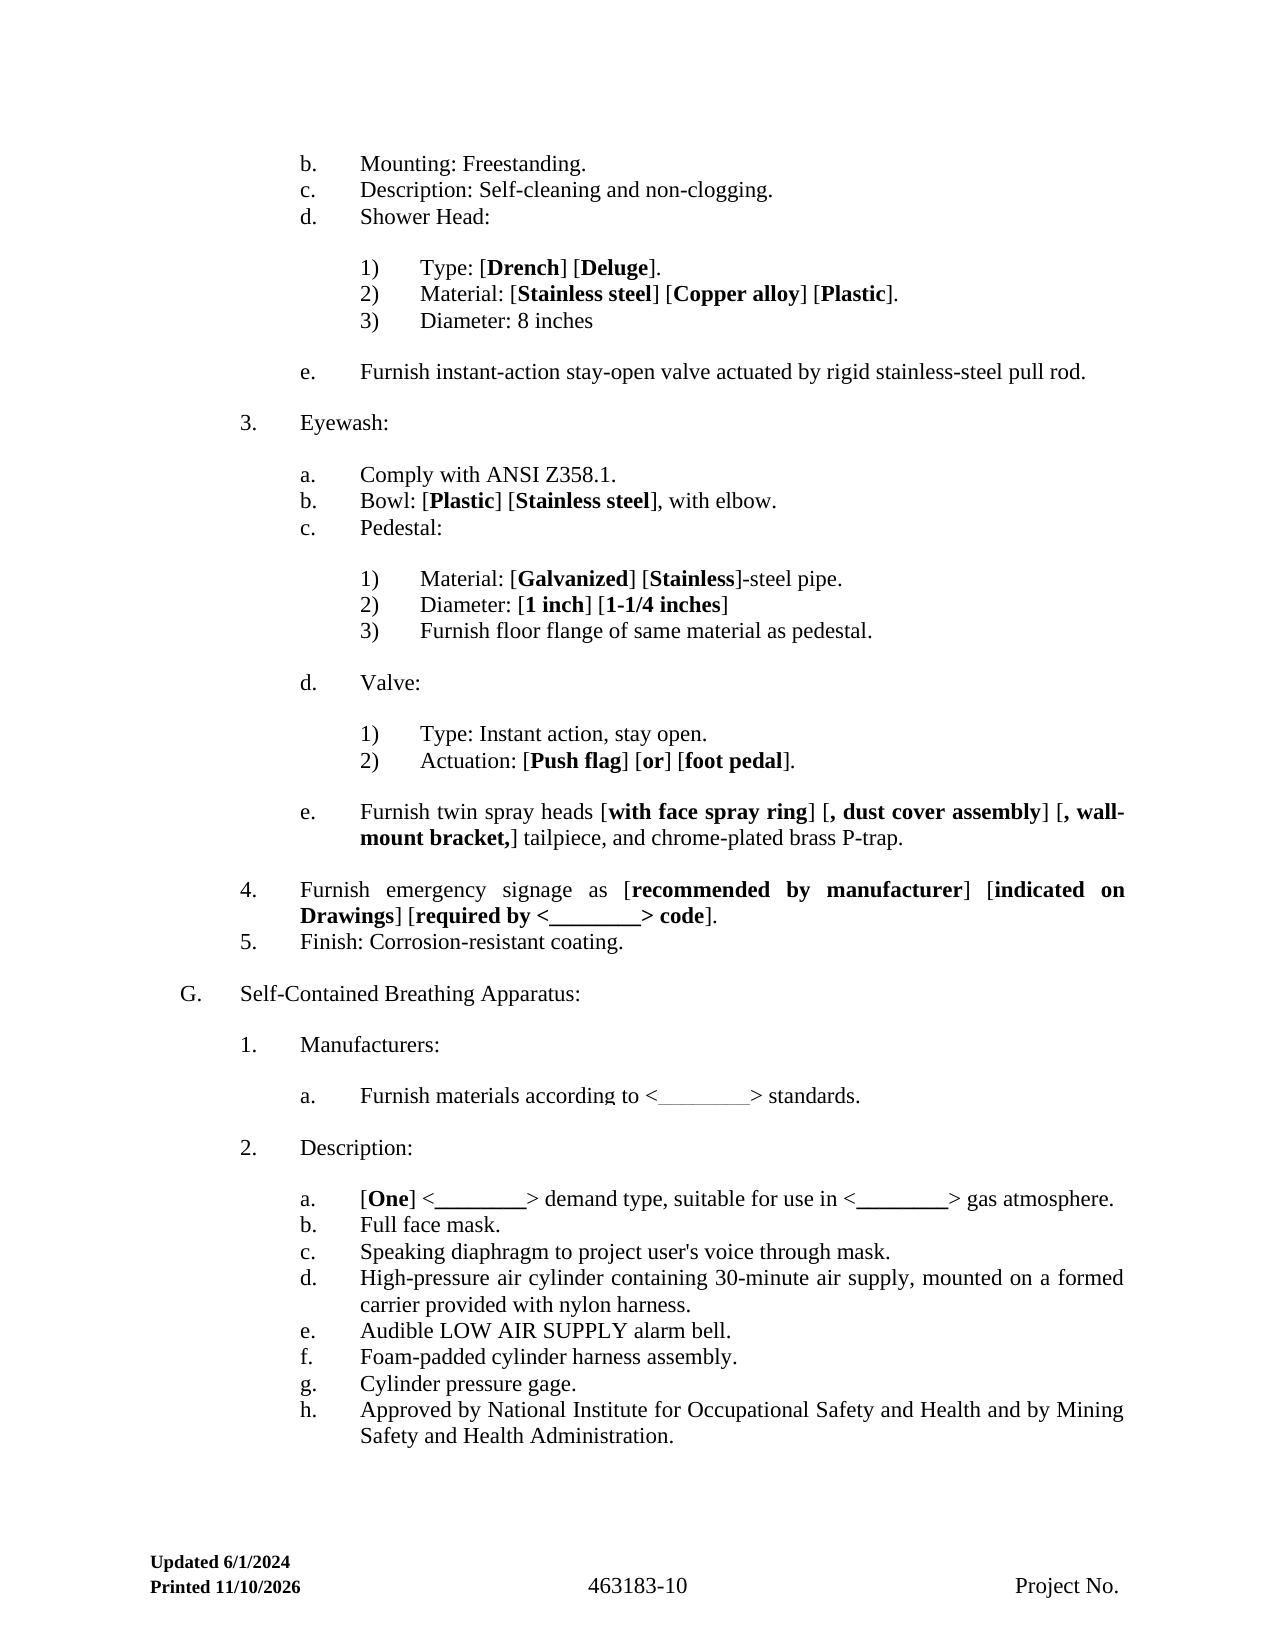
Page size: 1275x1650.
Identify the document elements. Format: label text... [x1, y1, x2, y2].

text Material: [Galvanized] [Stainless]-steel pipe. [360, 565, 1125, 591]
text Foam-padded cylinder harness assembly. [300, 1343, 1125, 1370]
text Description: [240, 1134, 1125, 1160]
text Bowl: [Plastic] [Stainless steel], with elbow. [300, 487, 1125, 513]
text Furnish floor flange of same material as pedestal. [360, 618, 1125, 644]
text Type: [Drench] [Deluge]. [360, 254, 1125, 280]
text Furnish twin spray heads [with face spray ring] [, dust cover assembly] [, wall-mount bracket,] tailpiece, and chrome-plated brass P-trap. [300, 798, 1125, 851]
text Valve: [300, 669, 1125, 695]
text [One] <________> demand type, suitable for use in <________> gas atmosphere. [300, 1185, 1125, 1212]
text High-pressure air cylinder containing 30-minute air supply, mounted on a formed carrier provided with nylon harness. [300, 1264, 1125, 1317]
text Actuation: [Push flag] [or] [foot pedal]. [360, 747, 1125, 773]
text Cylinder pressure gage. [300, 1370, 1125, 1396]
text Type: Instant action, stay open. [360, 720, 1125, 747]
text Furnish emergency signage as [recommended by manufacturer] [indicated on Drawings] [required by <________> code]. [240, 876, 1125, 928]
text Diameter: 8 inches [360, 307, 1125, 333]
text Speaking diaphragm to project user's voice through mask. [300, 1238, 1125, 1264]
text Mounting: Freestanding. [300, 150, 1125, 176]
text Shower Head: [300, 203, 1125, 229]
text Eyewash: [240, 409, 1125, 436]
text Pedestal: [300, 513, 1125, 540]
text Material: [Stainless steel] [Copper alloy] [Plastic]. [360, 280, 1125, 307]
text Furnish instant-action stay-open valve actuated by rigid stainless-steel pull rod. [300, 358, 1125, 384]
text Finish: Corrosion-resistant coating. [240, 928, 1125, 955]
text Furnish materials according to <________> standards. [300, 1082, 1125, 1105]
text Approved by National Institute for Occupational Safety and Health and by Mining Safety and Health Administration. [300, 1396, 1125, 1449]
text Description: Self-cleaning and non-clogging. [300, 176, 1125, 203]
text Self-Contained Breathing Apparatus: [180, 980, 1125, 1006]
text Diameter: [1 inch] [1-1/4 inches] [360, 591, 1125, 618]
text Manufacturers: [240, 1031, 1125, 1053]
text Audible LOW AIR SUPPLY alarm bell. [300, 1317, 1125, 1343]
text Full face mask. [300, 1212, 1125, 1238]
text Comply with ANSI Z358.1. [300, 461, 1125, 487]
